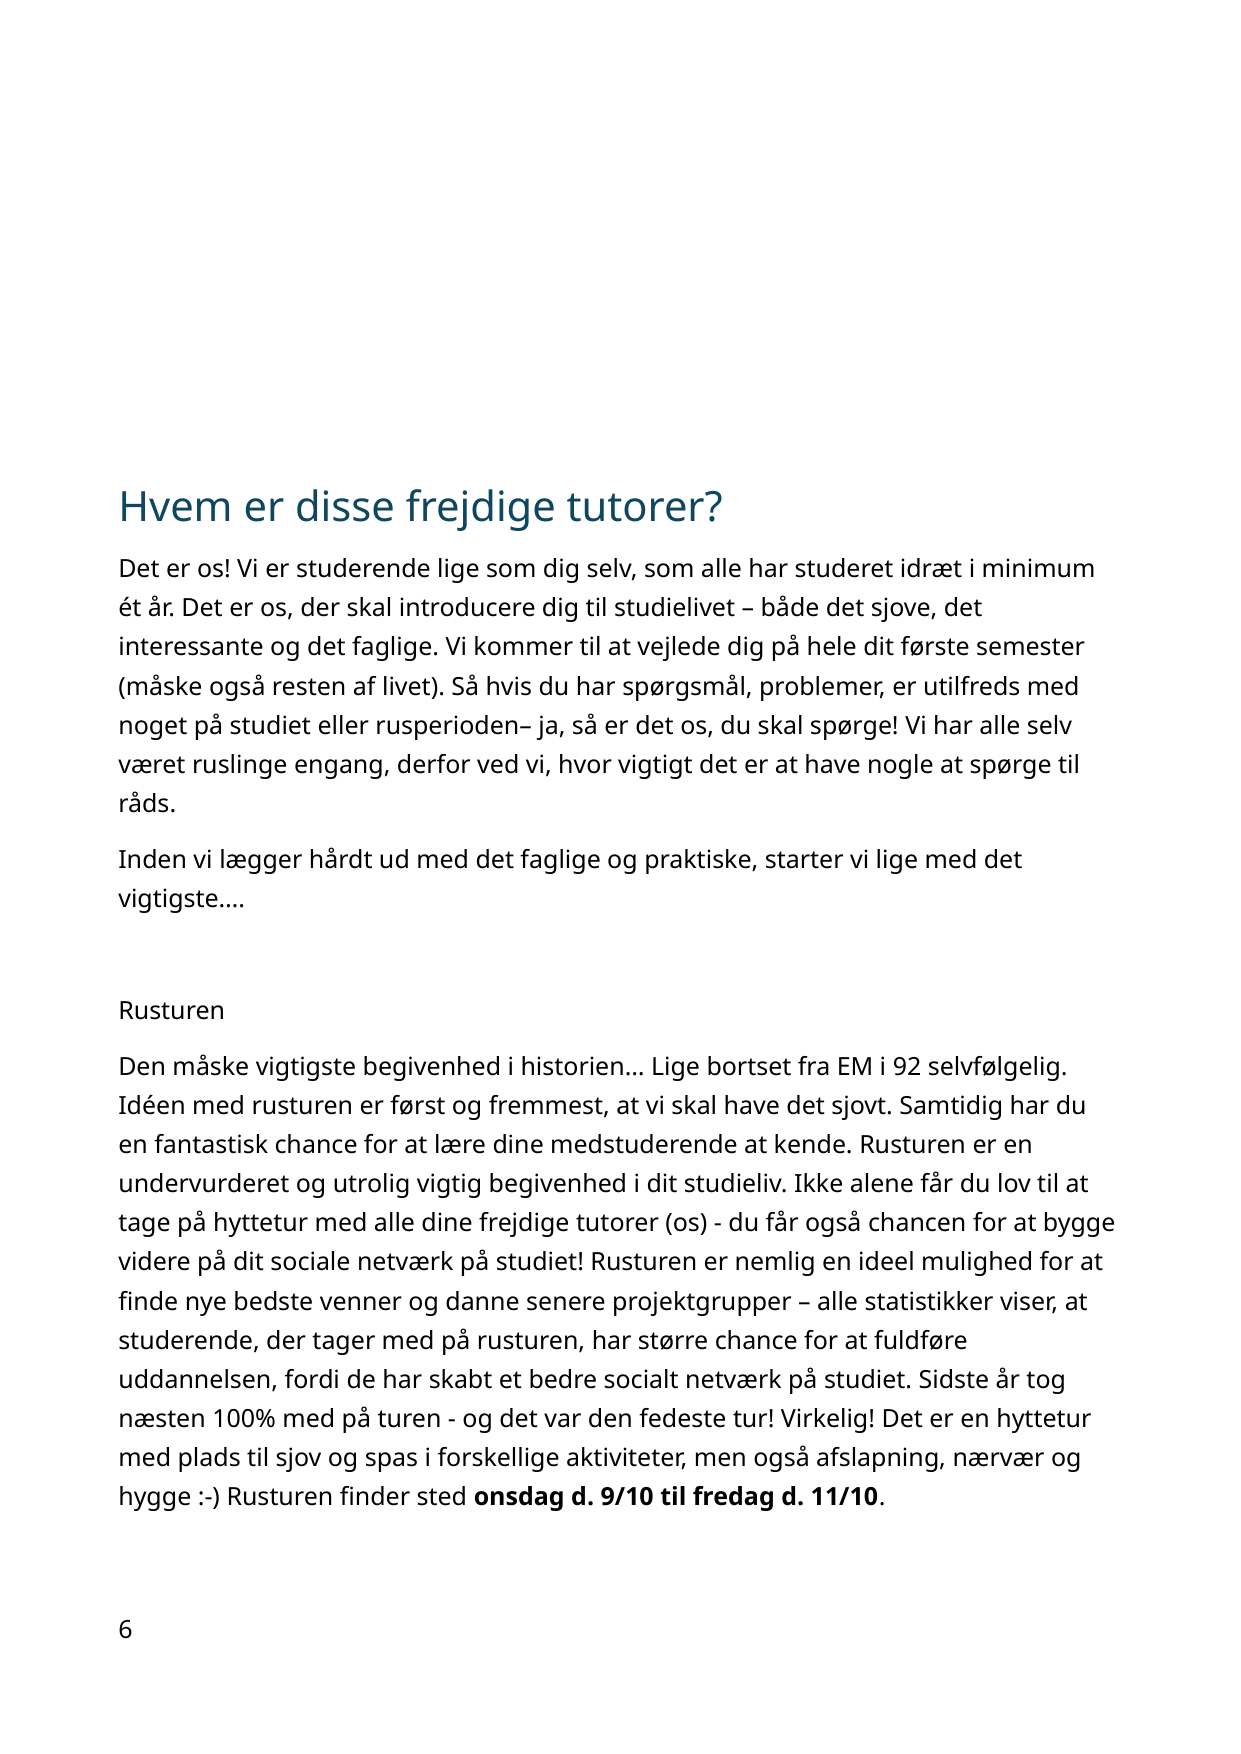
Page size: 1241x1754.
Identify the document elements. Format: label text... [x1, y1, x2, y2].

text Den måske vigtigste begivenhed i historien… Lige bortset fra EM i 92 selvfølgelig. Idéen med rusturen er først og fremmest, at vi skal have det sjovt. Samtidig har du en fantastisk chance for at lære dine medstuderende at kende. Rusturen er en undervurderet og utrolig vigtig begivenhed i dit studieliv. Ikke alene får du lov til at tage på hyttetur med alle dine frejdige tutorer (os) - du får også chancen for at bygge videre på dit sociale netværk på studiet! Rusturen er nemlig en ideel mulighed for at finde nye bedste venner og danne senere projektgrupper – alle statistikker viser, at studerende, der tager med på rusturen, har større chance for at fuldføre uddannelsen, fordi de har skabt et bedre socialt netværk på studiet. Sidste år tog næsten 100% med på turen - og det var den fedeste tur! Virkelig! Det er en hyttetur med plads til sjov og spas i forskellige aktiviteter, men også afslapning, nærvær og hygge :-) Rusturen finder sted onsdag d. 9/10 til fredag d. 11/10. [118, 1048, 1122, 1513]
text Rusturen [118, 992, 1122, 1026]
subtitle Hvem er disse frejdige tutorer? [118, 477, 1122, 534]
text Det er os! Vi er studerende lige som dig selv, som alle har studeret idræt i minimum ét år. Det er os, der skal introducere dig til studielivet – både det sjove, det interessante og det faglige. Vi kommer til at vejlede dig på hele dit første semester (måske også resten af livet). Så hvis du har spørgsmål, problemer, er utilfreds med noget på studiet eller rusperioden– ja, så er det os, du skal spørge! Vi har alle selv været ruslinge engang, derfor ved vi, hvor vigtigt det er at have nogle at spørge til råds. [118, 551, 1122, 820]
text Inden vi lægger hårdt ud med det faglige og praktiske, starter vi lige med det vigtigste…. [118, 842, 1122, 915]
